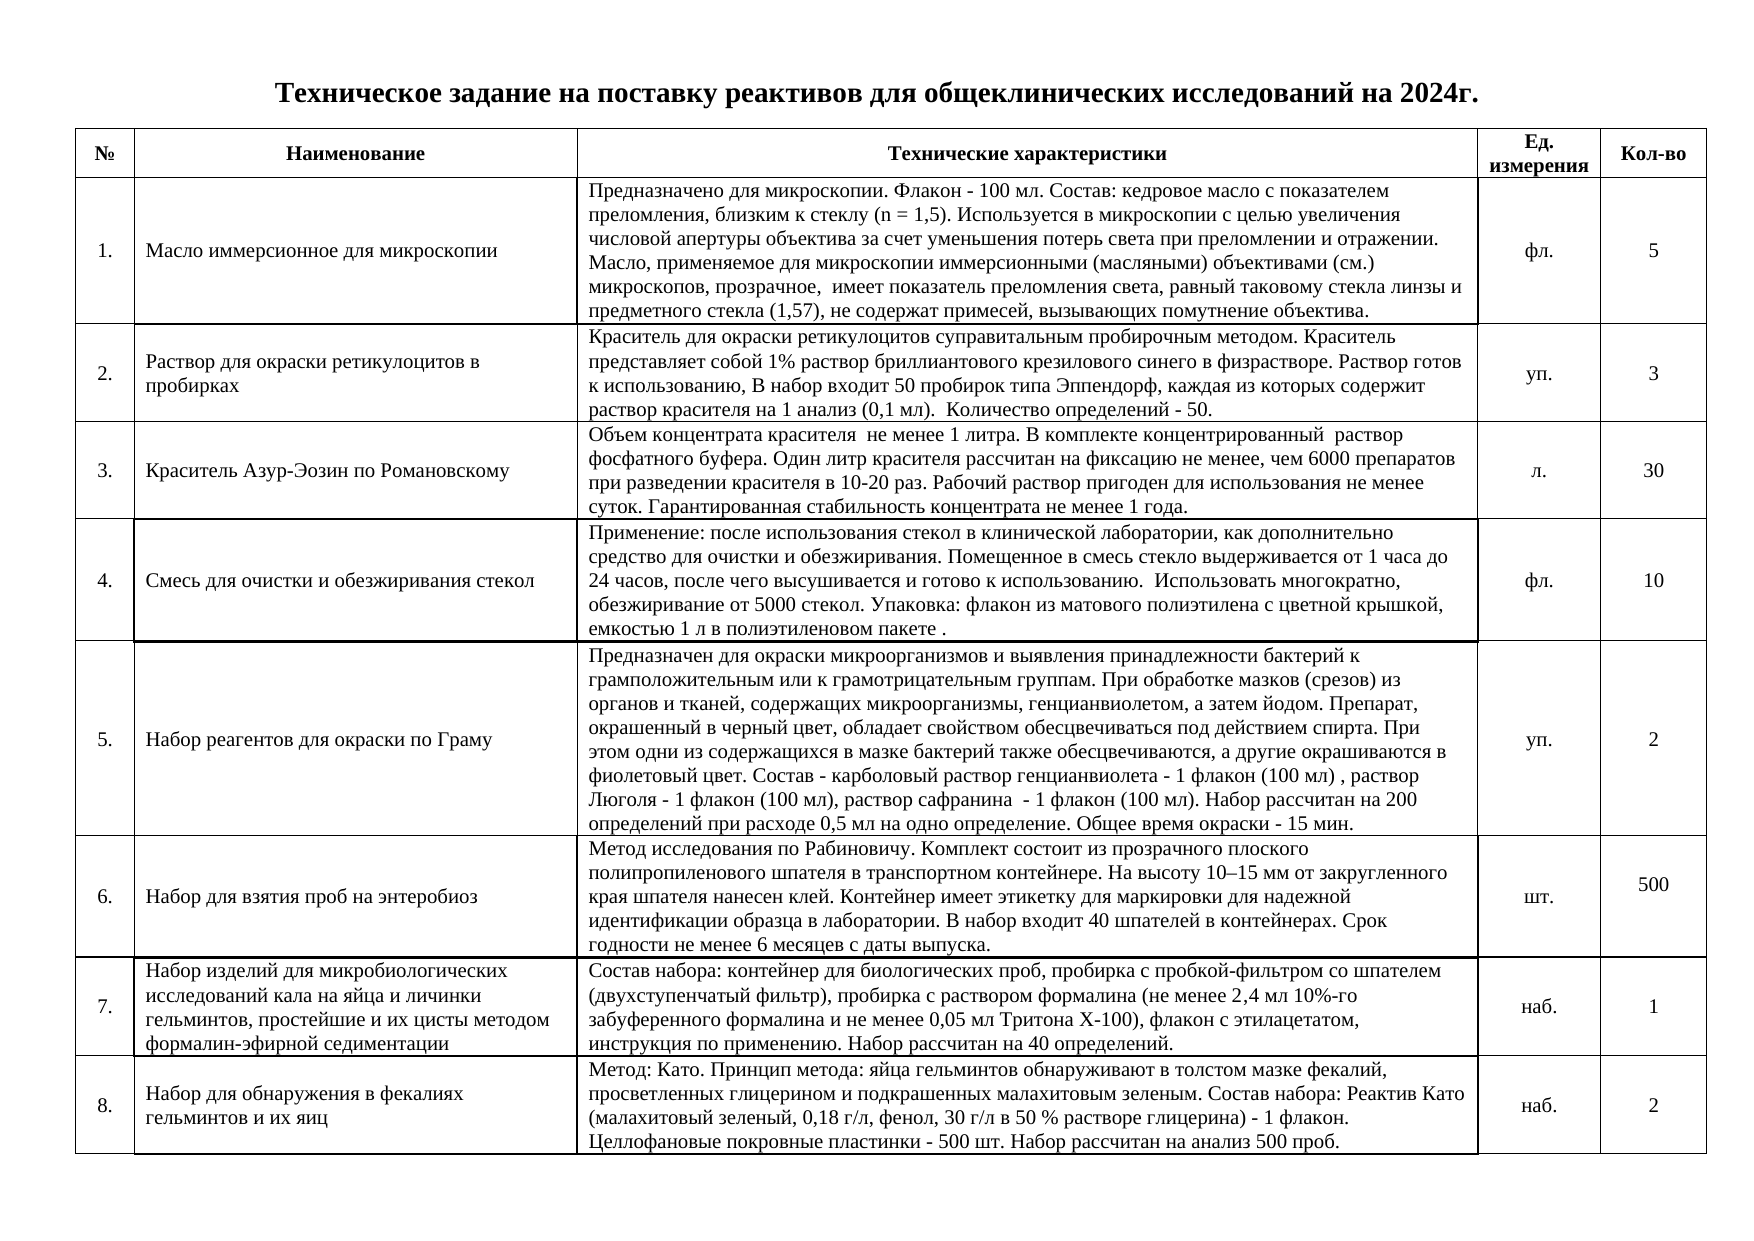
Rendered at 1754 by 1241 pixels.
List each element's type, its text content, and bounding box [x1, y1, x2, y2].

table_cell 5. [76, 641, 134, 835]
table_cell Объем концентрата красителя не менее 1 литра. В комплекте концентрированный раствор фосфатного буфера. Один литр красителя рассчитан на фиксацию не менее, чем 6000 препаратов при разведении красителя в 10-20 раз. Рабочий раствор пригоден для использования не менее суток. Гарантированная стабильность концентрата не менее 1 года. [578, 422, 1477, 518]
table_cell Набор изделий для микробиологических исследований кала на яйца и личинки гельминтов, простейшие и их цисты методом формалин-эфирной седиментации [135, 959, 576, 1055]
table_cell Масло иммерсионное для микроскопии [135, 178, 576, 322]
table_cell 500 [1601, 836, 1706, 956]
table_cell Метод исследования по Рабиновичу. Комплект состоит из прозрачного плоского полипропиленового шпателя в транспортном контейнере. На высоту 10–15 мм от закругленного края шпателя нанесен клей. Контейнер имеет этикетку для маркировки для надежной идентификации образца в лаборатории. В набор входит 40 шпателей в контейнерах. Срок годности не менее 6 месяцев с даты выпуска. [578, 836, 1477, 956]
text Техническое задание на поставку реактивов для общеклинических исследований на 2024г. [75, 75, 1679, 108]
table_cell Метод: Като. Принцип метода: яйца гельминтов обнаруживают в толстом мазке фекалий, просветленных глицерином и подкрашенных малахитовым зеленым. Состав набора: Реактив Като (малахитовый зеленый, 0,18 г/л, фенол, 30 г/л в 50 % растворе глицерина) - 1 флакон. Целлофановые покровные пластинки - 500 шт. Набор рассчитан на анализ 500 проб. [578, 1057, 1477, 1153]
table_cell 30 [1601, 422, 1706, 518]
table_cell 5 [1601, 178, 1706, 322]
table_cell Набор реагентов для окраски по Граму [135, 643, 577, 835]
table_cell фл. [1479, 519, 1600, 640]
table_cell Применение: после использования стекол в клинической лаборатории, как дополнительно средство для очистки и обезжиривания. Помещенное в смесь стекло выдерживается от 1 часа до 24 часов, после чего высушивается и готово к использованию. Использовать многократно, обезжиривание от 5000 стекол. Упаковка: флакон из матового полиэтилена с цветной крышкой, емкостью 1 л в полиэтиленовом пакете . [578, 520, 1477, 640]
table_header Кол-во [1601, 129, 1706, 177]
table_cell наб. [1479, 1056, 1600, 1153]
table_cell 4. [76, 519, 133, 640]
table_cell Краситель Азур-Эозин по Романовскому [135, 422, 577, 518]
table_cell л. [1478, 422, 1600, 518]
table_cell 3. [76, 422, 134, 518]
table_cell уп. [1478, 641, 1600, 835]
table_cell фл. [1479, 178, 1600, 322]
table_cell Предназначено для микроскопии. Флакон - 100 мл. Состав: кедровое масло с показателем преломления, близким к стеклу (n = 1,5). Используется в микроскопии с целью увеличения числовой апертуры объектива за счет уменьшения потерь света при преломлении и отражении. Масло, применяемое для микроскопии иммерсионными (масляными) объективами (см.) микроскопов, прозрачное, имеет показатель преломления света, равный таковому стекла линзы и предметного стекла (1,57), не содержат примесей, вызывающих помутнение объектива. [578, 178, 1477, 322]
table_cell 1. [76, 178, 134, 322]
table_cell Набор для взятия проб на энтеробиоз [135, 836, 576, 956]
table_cell наб. [1479, 958, 1600, 1055]
table_cell 7. [76, 958, 133, 1055]
table_cell Краситель для окраски ретикулоцитов суправитальным пробирочным методом. Краситель представляет собой 1% раствор бриллиантового крезилового синего в физрастворе. Раствор готов к использованию, В набор входит 50 пробирок типа Эппендорф, каждая из которых содержит раствор красителя на 1 анализ (0,1 мл). Количество определений - 50. [578, 325, 1477, 421]
table_cell 3 [1601, 324, 1706, 421]
table_cell Раствор для окраски ретикулоцитов в пробирках [135, 325, 577, 421]
table_cell Предназначен для окраски микроорганизмов и выявления принадлежности бактерий к грамположительным или к грамотрицательным группам. При обработке мазков (срезов) из органов и тканей, содержащих микроорганизмы, генцианвиолетом, а затем йодом. Препарат, окрашенный в черный цвет, обладает свойством обесцвечиваться под действием спирта. При этом одни из содержащихся в мазке бактерий также обесцвечиваются, а другие окрашиваются в фиолетовый цвет. Состав - карболовый раствор генцианвиолета - 1 флакон (100 мл) , раствор Люголя - 1 флакон (100 мл), раствор сафранина - 1 флакон (100 мл). Набор рассчитан на 200 определений при расходе 0,5 мл на одно определение. Общее время окраски - 15 мин. [578, 643, 1477, 835]
table_header Ед. измерения [1478, 129, 1600, 177]
table_cell Набор для обнаружения в фекалиях гельминтов и их яиц [135, 1057, 576, 1153]
table_cell 2 [1601, 641, 1706, 835]
table_cell шт. [1479, 836, 1600, 956]
table_cell 8. [76, 1056, 134, 1153]
table_header Технические характеристики [578, 129, 1477, 177]
table_cell 1 [1601, 958, 1706, 1055]
table_cell Состав набора: контейнер для биологических проб, пробирка с пробкой-фильтром со шпателем (двухступенчатый фильтр), пробирка с раствором формалина (не менее 2‚4 мл 10%-го забуференного формалина и не менее 0,05 мл Тритона Х-100), флакон с этилацетатом, инструкция по применению. Набор рассчитан на 40 определений. [578, 959, 1477, 1055]
table_header Наименование [135, 129, 577, 177]
table_cell 2 [1601, 1056, 1706, 1153]
table_cell 6. [76, 836, 134, 956]
table_cell Смесь для очистки и обезжиривания стекол [135, 520, 576, 640]
table_cell 10 [1601, 519, 1706, 640]
table_cell уп. [1478, 324, 1600, 421]
table_header № [76, 129, 134, 177]
table_cell 2. [76, 324, 134, 421]
